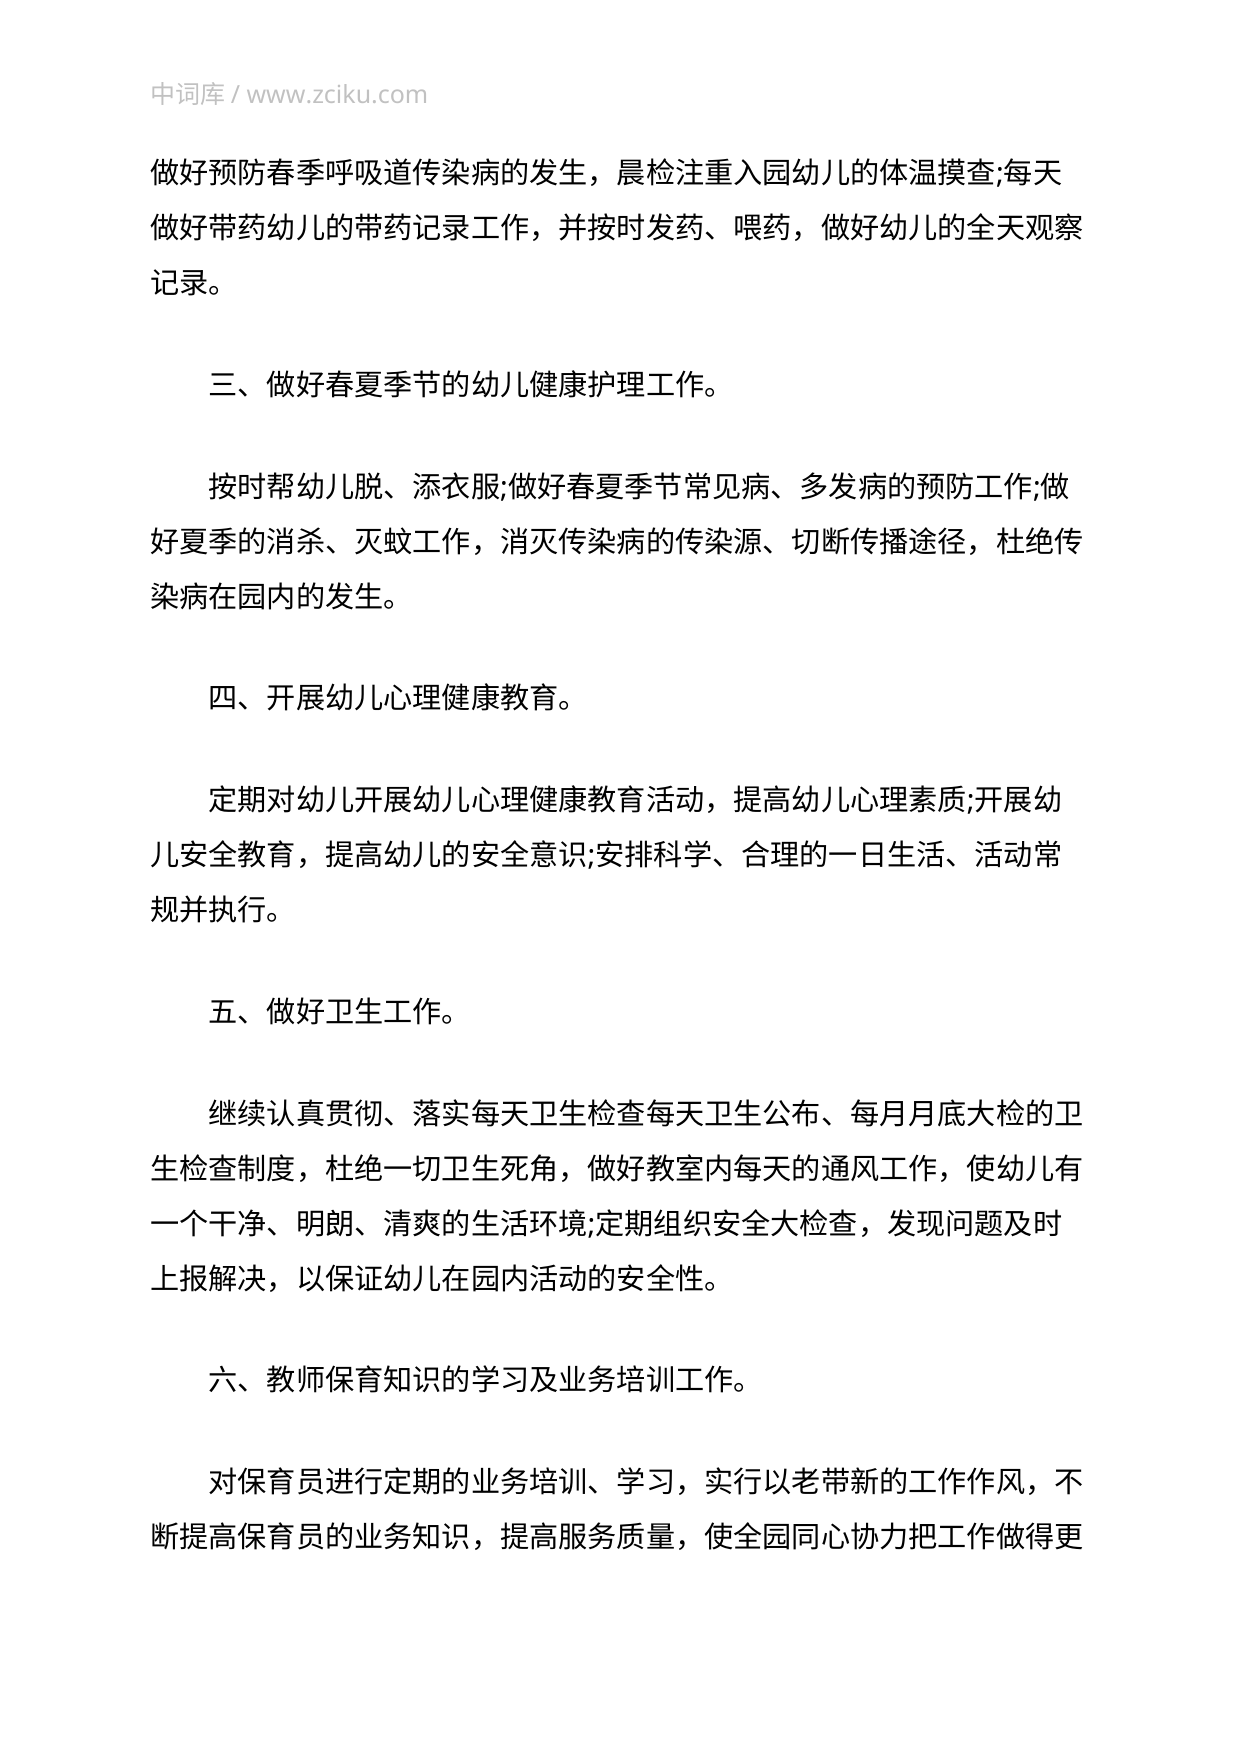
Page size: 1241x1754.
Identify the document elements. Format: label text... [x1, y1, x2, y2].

text 四、开展幼儿心理健康教育。 [150, 675, 1090, 717]
text 按时帮幼儿脱、添衣服;做好春夏季节常见病、多发病的预防工作;做好夏季的消杀、灭蚊工作，消灭传染病的传染源、切断传播途径，杜绝传染病在园内的发生。 [150, 463, 1090, 616]
text 六、教师保育知识的学习及业务培训工作。 [150, 1357, 1090, 1399]
text 三、做好春夏季节的幼儿健康护理工作。 [150, 362, 1090, 404]
text 继续认真贯彻、落实每天卫生检查每天卫生公布、每月月底大检的卫生检查制度，杜绝一切卫生死角，做好教室内每天的通风工作，使幼儿有一个干净、明朗、清爽的生活环境;定期组织安全大检查，发现问题及时上报解决，以保证幼儿在园内活动的安全性。 [150, 1090, 1090, 1297]
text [150, 1459, 1090, 1556]
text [150, 150, 1090, 302]
text 定期对幼儿开展幼儿心理健康教育活动，提高幼儿心理素质;开展幼儿安全教育，提高幼儿的安全意识;安排科学、合理的一日生活、活动常规并执行。 [150, 777, 1090, 929]
text 五、做好卫生工作。 [150, 989, 1090, 1031]
